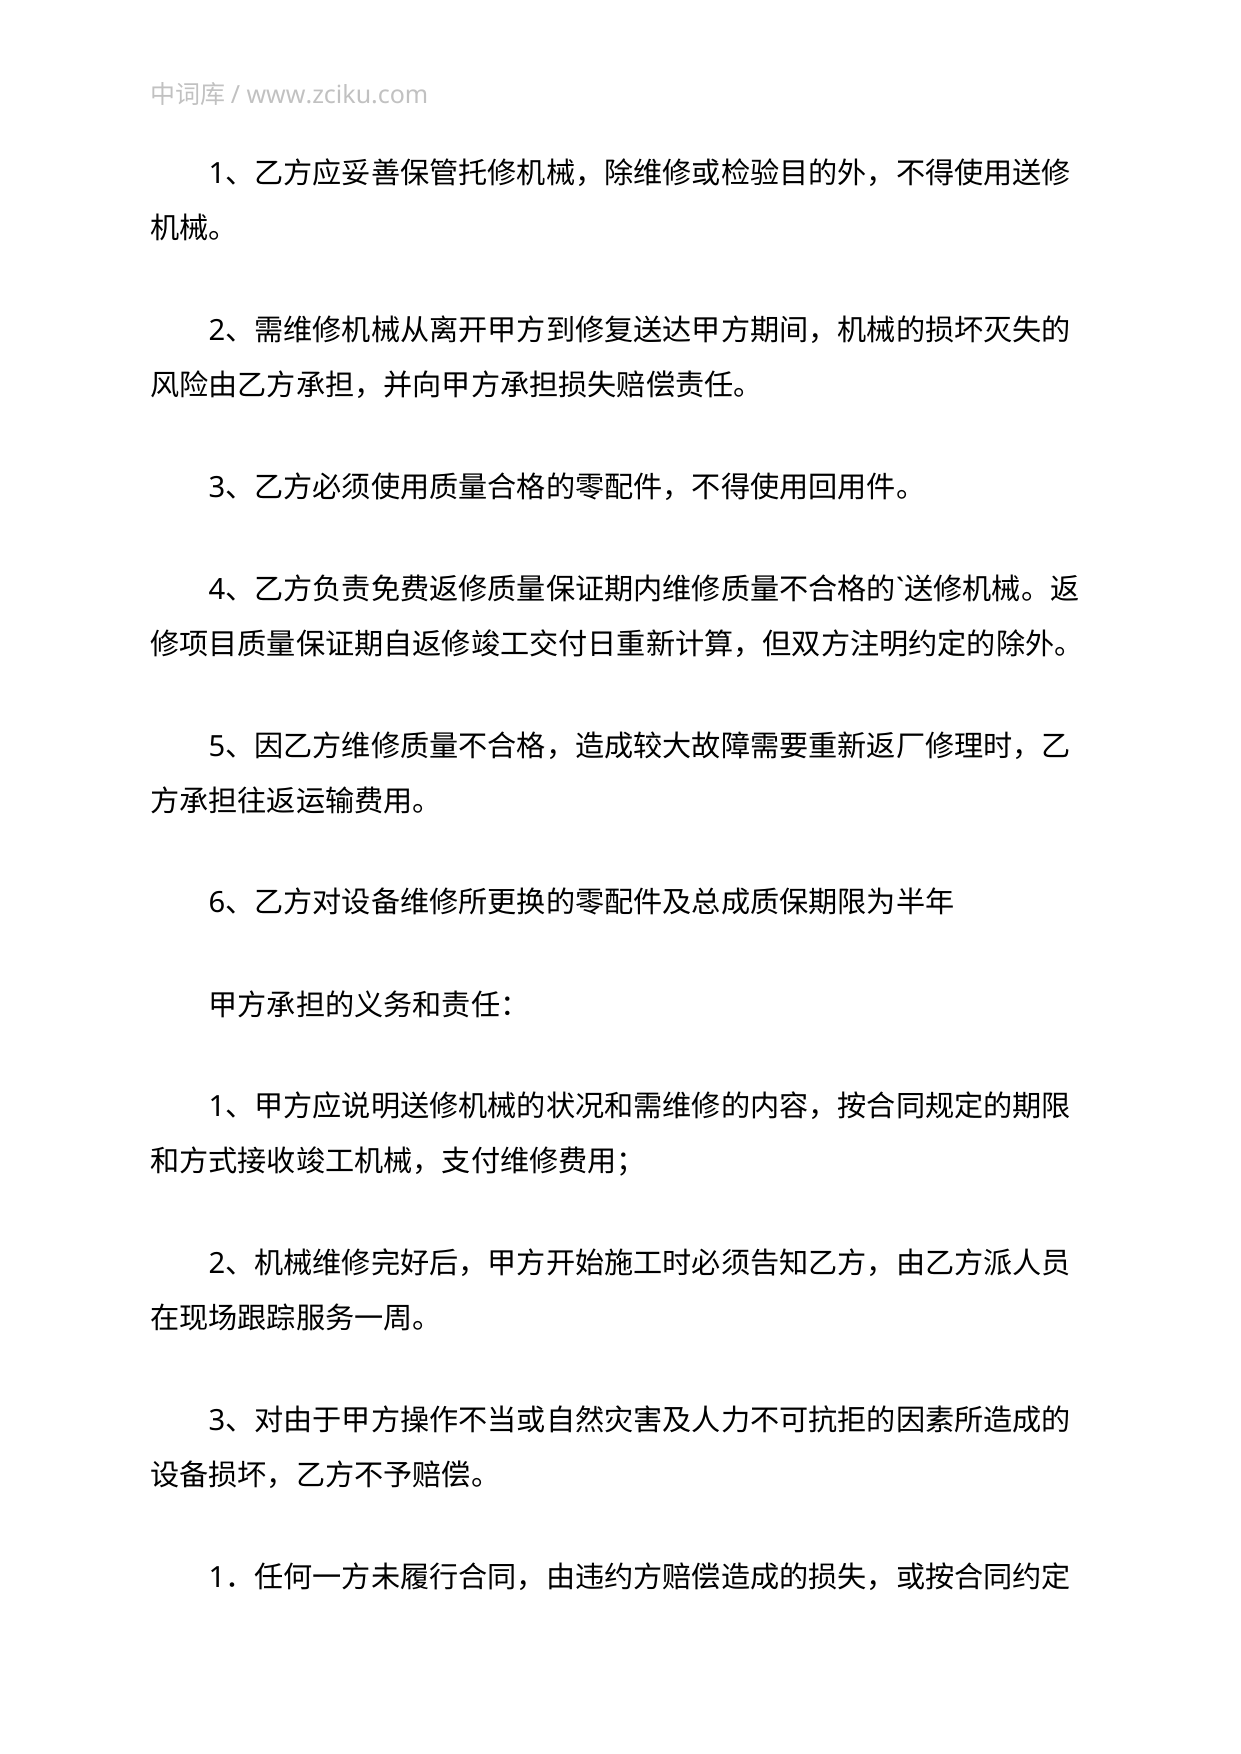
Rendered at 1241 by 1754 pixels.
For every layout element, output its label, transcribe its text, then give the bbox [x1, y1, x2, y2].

text 1、乙方应妥善保管托修机械，除维修或检验目的外，不得使用送修机械。 [150, 150, 1090, 247]
text 1、甲方应说明送修机械的状况和需维修的内容，按合同规定的期限和方式接收竣工机械，支付维修费用； [150, 1083, 1090, 1180]
text 甲方承担的义务和责任： [150, 981, 1090, 1023]
text 5、因乙方维修质量不合格，造成较大故障需要重新返厂修理时，乙方承担往返运输费用。 [150, 722, 1090, 819]
text 4、乙方负责免费返修质量保证期内维修质量不合格的`送修机械。返修项目质量保证期自返修竣工交付日重新计算，但双方注明约定的除外。 [150, 566, 1090, 663]
text 2、机械维修完好后，甲方开始施工时必须告知乙方，由乙方派人员在现场跟踪服务一周。 [150, 1239, 1090, 1337]
text 6、乙方对设备维修所更换的零配件及总成质保期限为半年 [150, 879, 1090, 921]
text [150, 1553, 1090, 1596]
text 2、需维修机械从离开甲方到修复送达甲方期间，机械的损坏灭失的风险由乙方承担，并向甲方承担损失赔偿责任。 [150, 307, 1090, 404]
text 3、乙方必须使用质量合格的零配件，不得使用回用件。 [150, 463, 1090, 506]
text 3、对由于甲方操作不当或自然灾害及人力不可抗拒的因素所造成的设备损坏，乙方不予赔偿。 [150, 1396, 1090, 1494]
